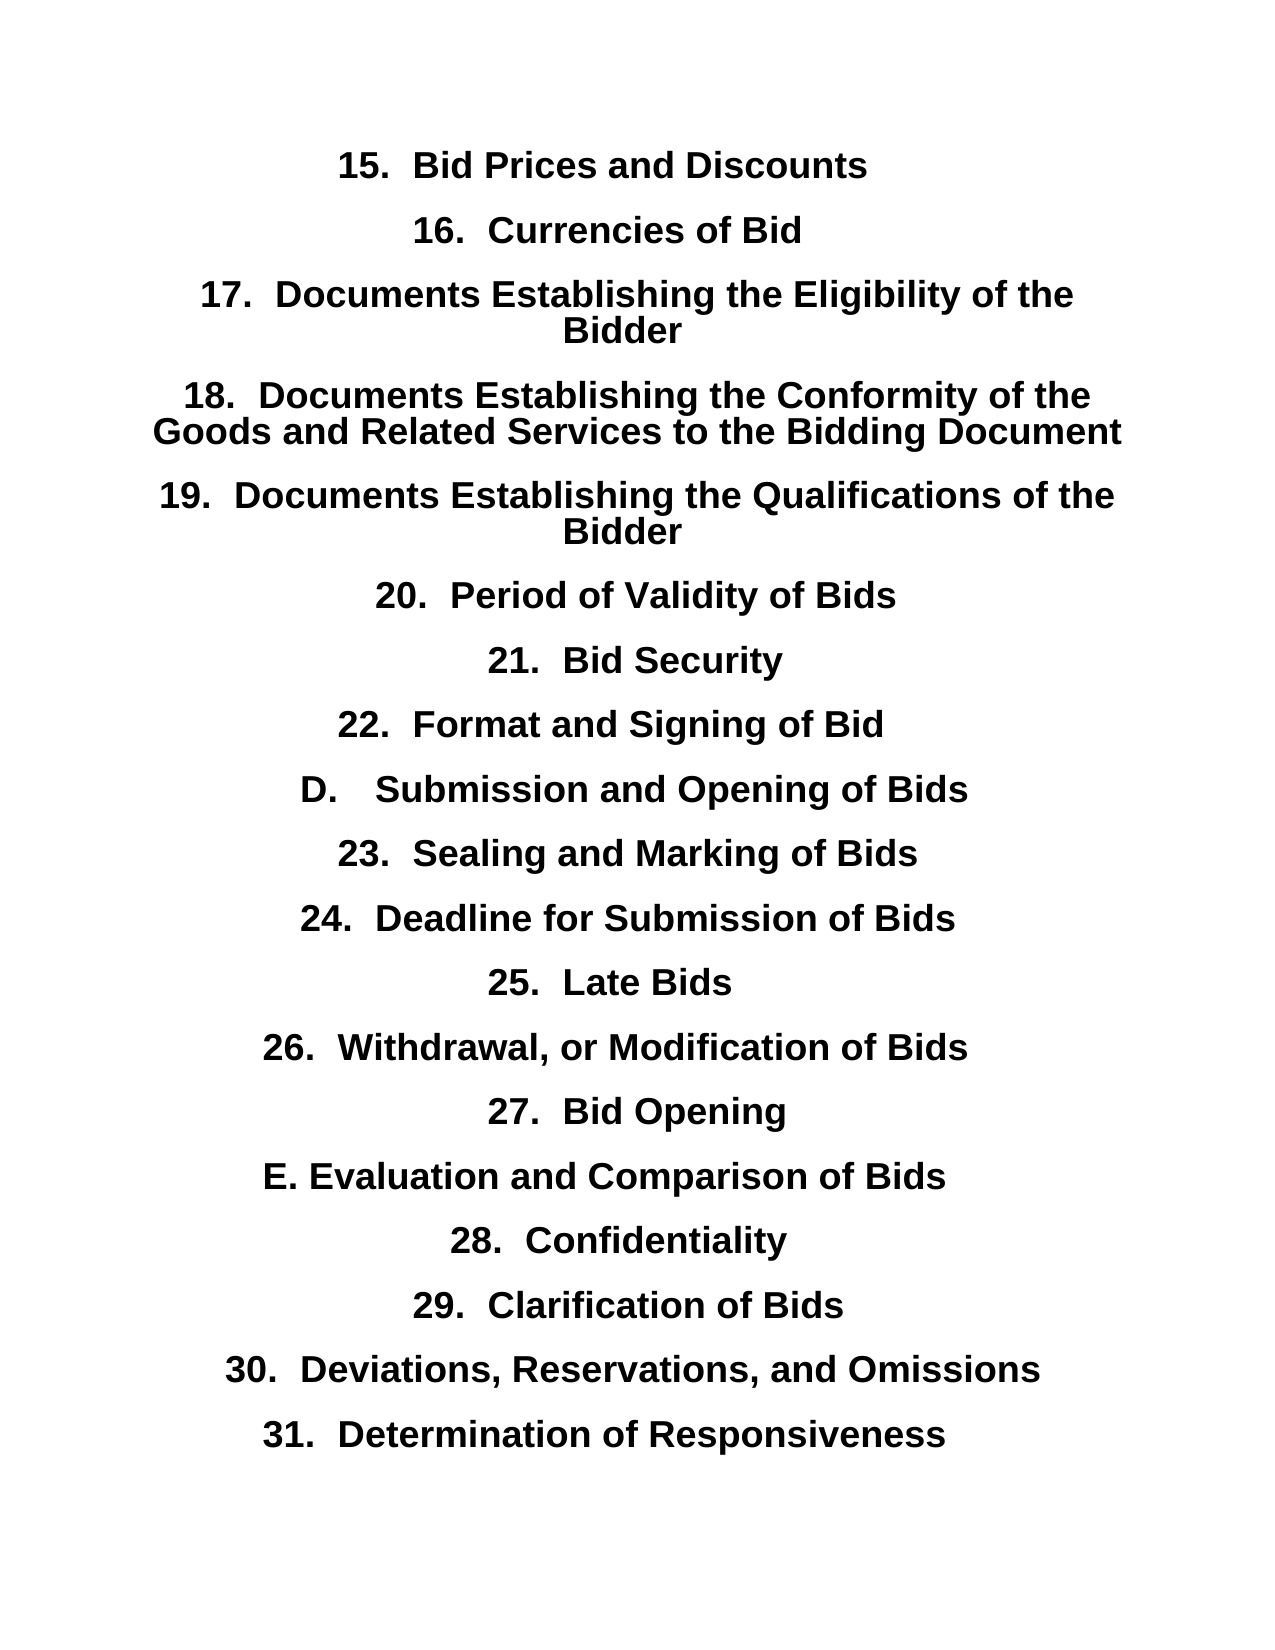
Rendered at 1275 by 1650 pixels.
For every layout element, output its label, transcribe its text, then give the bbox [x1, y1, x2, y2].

text 15. Bid Prices and Discounts [150, 150, 1125, 186]
text D. Submission and Opening of Bids [150, 774, 1125, 809]
text 26. Withdrawal, or Modification of Bids [150, 1032, 1125, 1067]
text 18. Documents Establishing the Conformity of the Goods and Related Services to the Bidding Document [150, 379, 1125, 451]
text 28. Confidentiality [150, 1225, 1125, 1261]
text E. Evaluation and Comparison of Bids [150, 1161, 1125, 1196]
text 23. Sealing and Marking of Bids [150, 838, 1125, 874]
text 24. Deadline for Submission of Bids [150, 903, 1125, 938]
text 22. Format and Signing of Bid [150, 709, 1125, 745]
text 20. Period of Validity of Bids [150, 580, 1125, 616]
text 21. Bid Security [150, 645, 1125, 681]
text 31. Determination of Responsiveness [150, 1418, 1125, 1454]
text 16. Currencies of Bid [150, 214, 1125, 250]
text 30. Deviations, Reservations, and Omissions [150, 1354, 1125, 1390]
text 29. Clarification of Bids [150, 1289, 1125, 1325]
text 19. Documents Establishing the Qualifications of the Bidder [150, 480, 1125, 552]
text 27. Bid Opening [150, 1096, 1125, 1132]
text 17. Documents Establishing the Eligibility of the Bidder [150, 279, 1125, 351]
text 25. Late Bids [150, 967, 1125, 1003]
